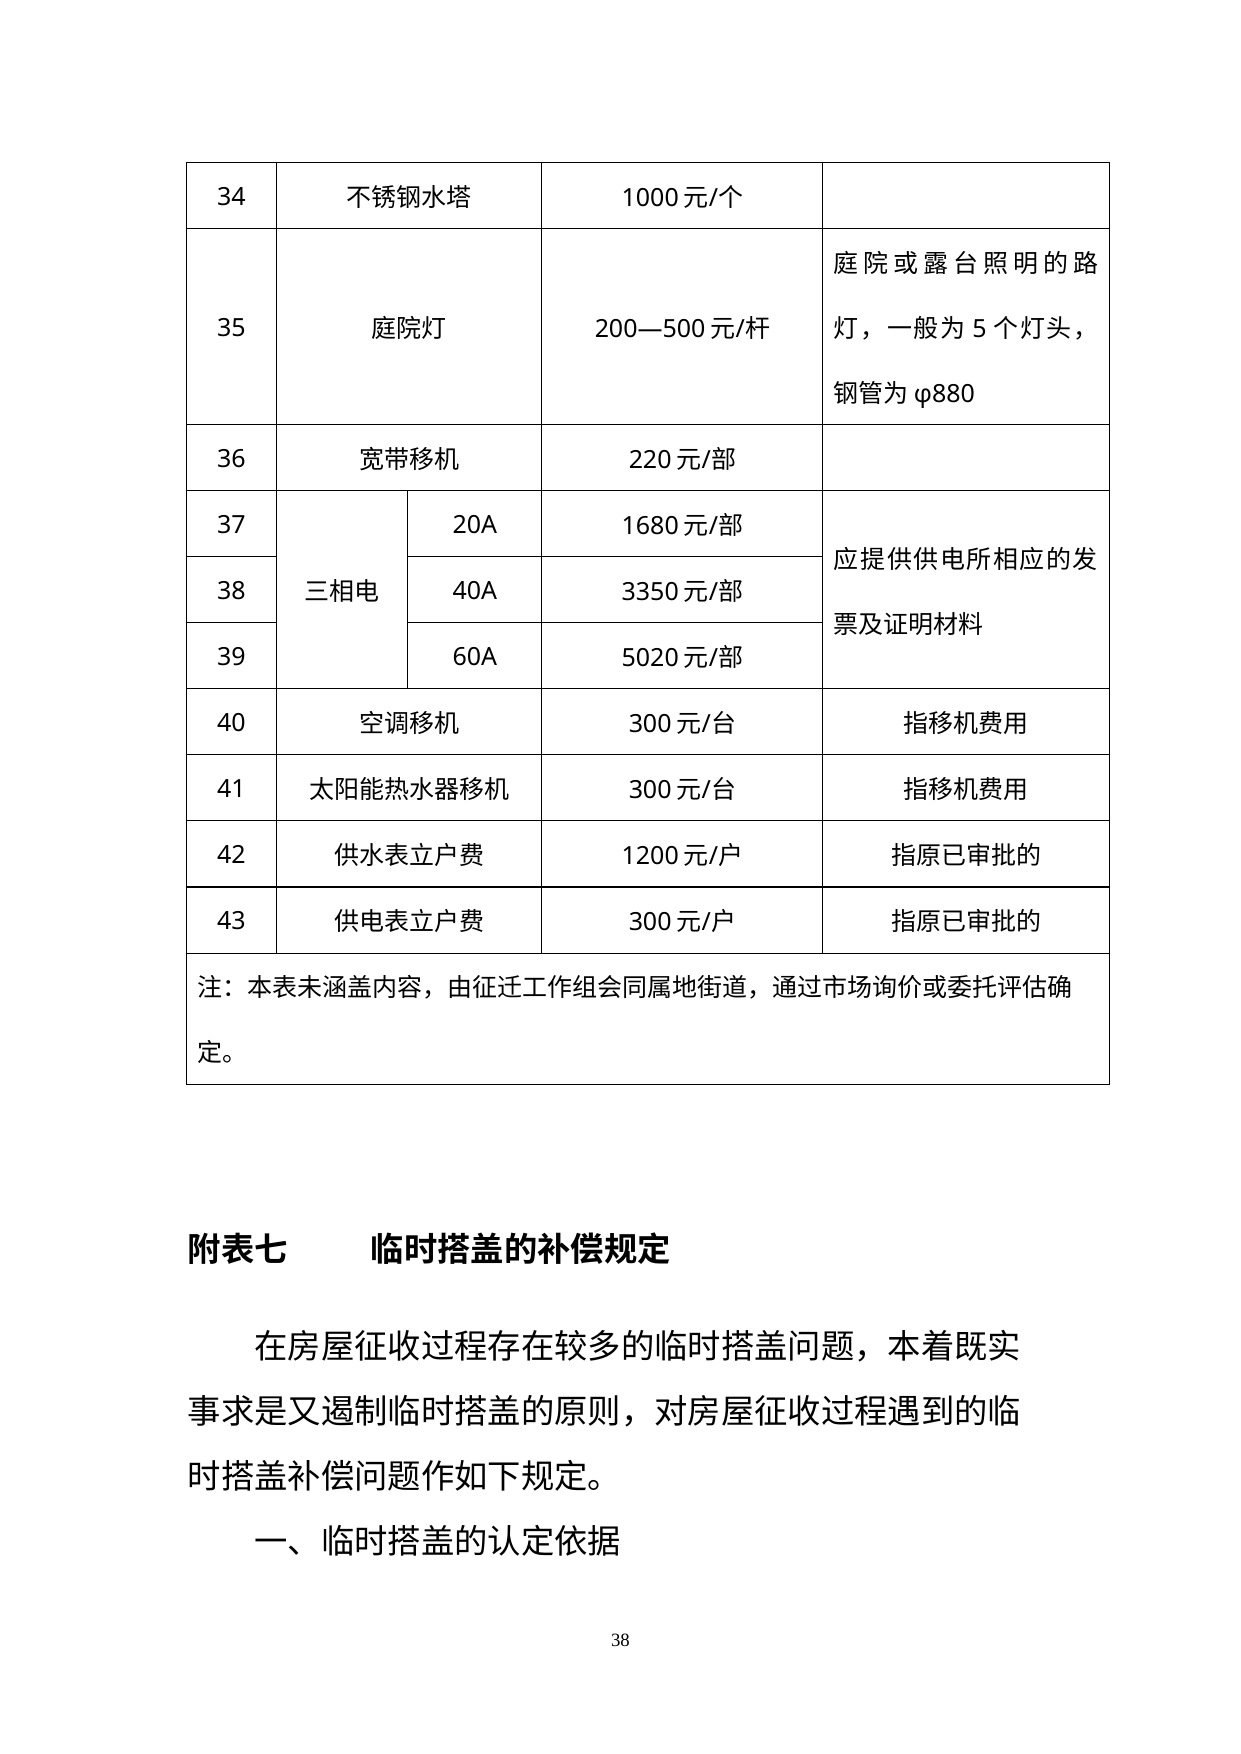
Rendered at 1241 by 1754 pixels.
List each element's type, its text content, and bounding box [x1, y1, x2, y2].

table_cell 37 [187, 491, 276, 556]
list 临时搭盖的认定依据 [187, 1507, 1053, 1572]
table_cell 指原已审批的 [823, 821, 1109, 886]
table_cell 庭院灯 [277, 229, 541, 424]
table_cell 43 [187, 888, 276, 952]
table_cell 36 [187, 425, 276, 490]
table_cell 300元/台 [542, 755, 822, 820]
text 附表七 临时搭盖的补偿规定 [187, 1214, 1053, 1279]
table_cell 1000元/个 [542, 163, 822, 228]
table_cell 300元/户 [542, 888, 822, 952]
table_cell 20A [408, 491, 541, 556]
table_cell 供水表立户费 [277, 821, 541, 886]
table_cell 60A [408, 623, 541, 688]
table_cell 应提供供电所相应的发票及证明材料 [823, 491, 1109, 688]
table_cell 指移机费用 [823, 689, 1109, 754]
table_cell 41 [187, 755, 276, 820]
table_cell 指移机费用 [823, 755, 1109, 820]
table_cell 40 [187, 689, 276, 754]
table_cell 空调移机 [277, 689, 541, 754]
table_cell 38 [187, 557, 276, 622]
text 在房屋征收过程存在较多的临时搭盖问题，本着既实事求是又遏制临时搭盖的原则，对房屋征收过程遇到的临时搭盖补偿问题作如下规定。 [187, 1312, 1053, 1507]
table_cell 1680元/部 [542, 491, 822, 556]
table_cell 42 [187, 821, 276, 886]
table_cell 35 [187, 229, 276, 424]
table_cell 200—500元/杆 [542, 229, 822, 424]
table_cell [823, 163, 1109, 228]
table_cell 三相电 [277, 491, 407, 688]
table_cell 供电表立户费 [277, 888, 541, 952]
table_cell [823, 425, 1109, 490]
table_cell 注：本表未涵盖内容，由征迁工作组会同属地街道，通过市场询价或委托评估确定。 [187, 954, 1109, 1083]
table_cell 40A [408, 557, 541, 622]
table_cell 34 [187, 163, 276, 228]
table_cell 1200元/户 [542, 821, 822, 886]
table_cell 不锈钢水塔 [277, 163, 541, 228]
table_cell 5020元/部 [542, 623, 822, 688]
table_cell 39 [187, 623, 276, 688]
table_cell 指原已审批的 [823, 888, 1109, 952]
table_cell 宽带移机 [277, 425, 541, 490]
table_cell 3350元/部 [542, 557, 822, 622]
table_cell 300元/台 [542, 689, 822, 754]
table_cell 220元/部 [542, 425, 822, 490]
table_cell 太阳能热水器移机 [277, 755, 541, 820]
table_cell 庭院或露台照明的路灯，一般为5个灯头，钢管为φ880 [823, 229, 1109, 424]
